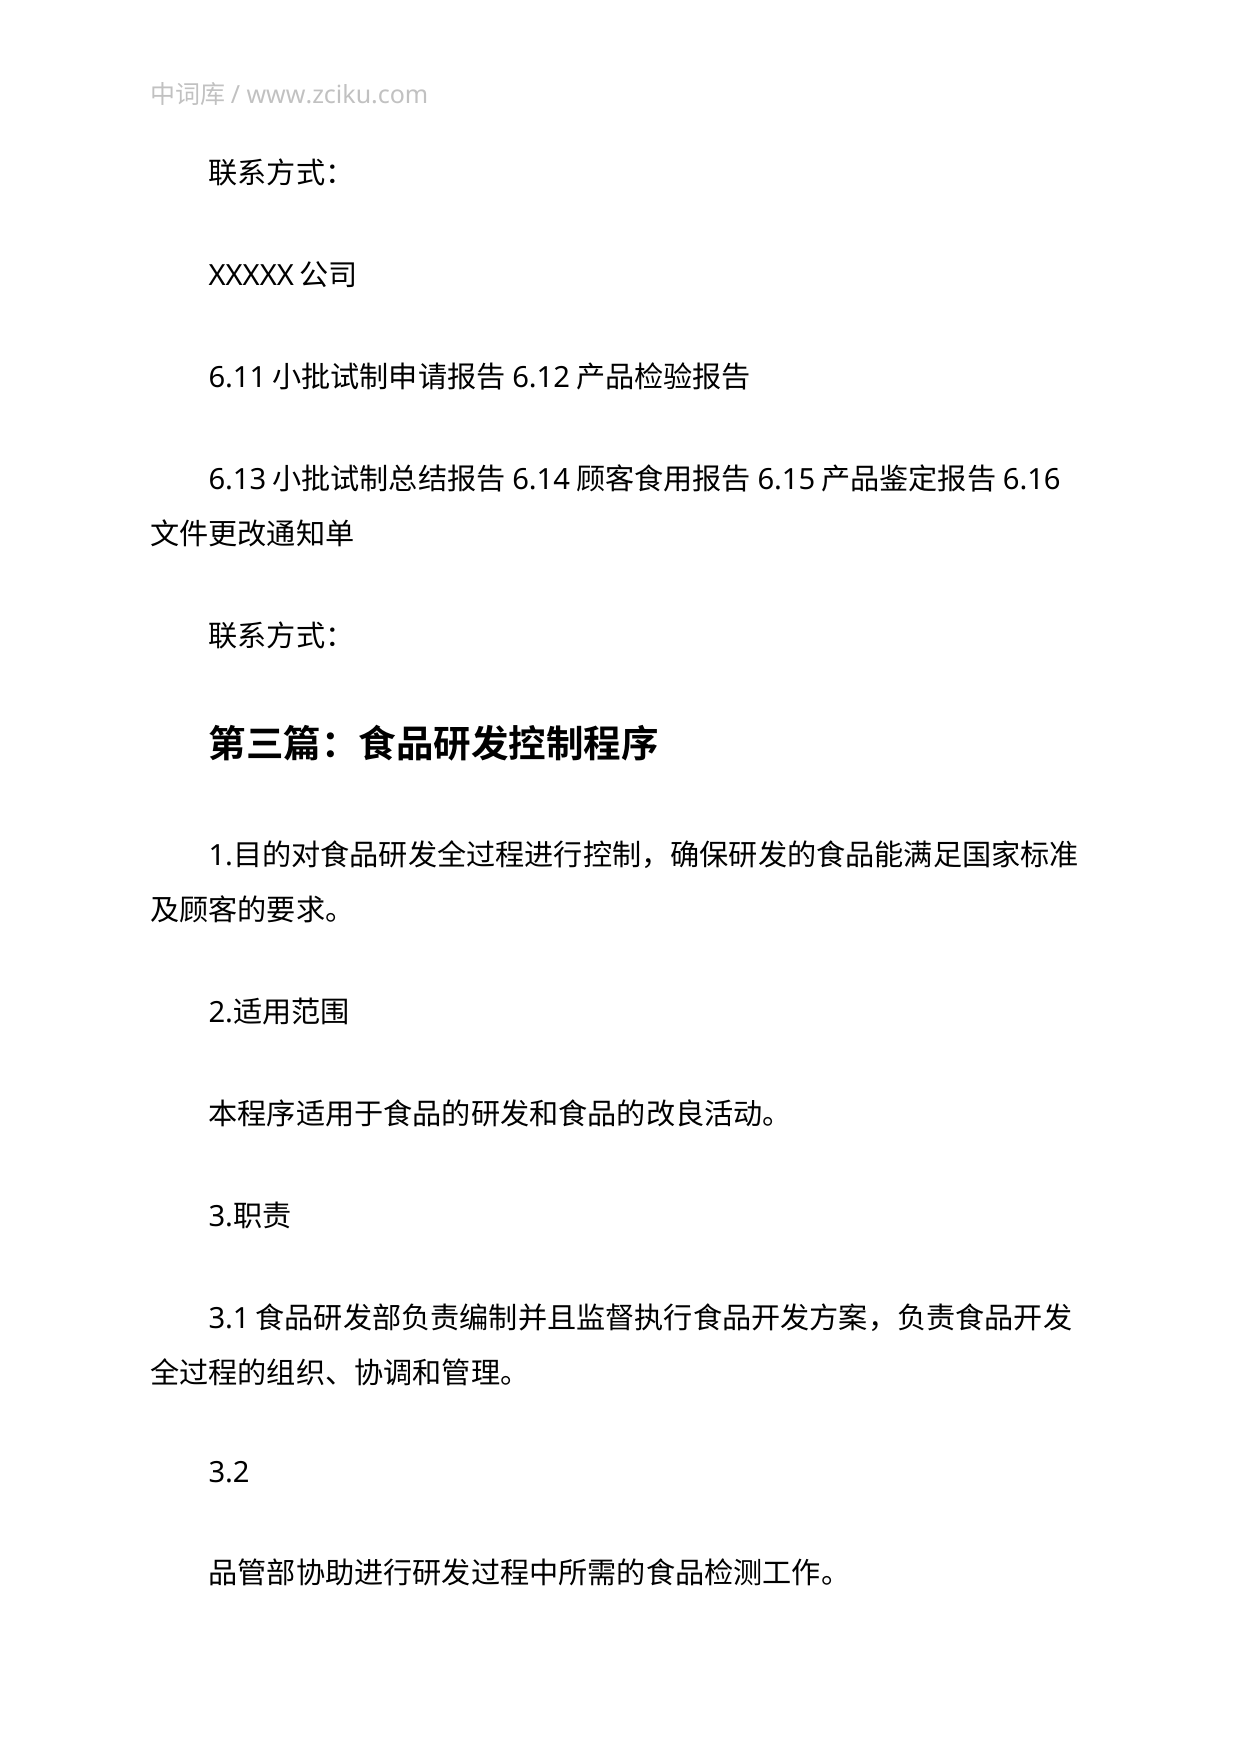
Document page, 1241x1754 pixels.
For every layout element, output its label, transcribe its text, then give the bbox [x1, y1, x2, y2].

text 3.1食品研发部负责编制并且监督执行食品开发方案，负责食品开发全过程的组织、协调和管理。 [150, 1294, 1090, 1391]
text 联系方式： [150, 612, 1090, 655]
text 第三篇：食品研发控制程序 [150, 714, 1090, 768]
text 联系方式： [150, 150, 1090, 192]
text 品管部协助进行研发过程中所需的食品检测工作。 [150, 1549, 1090, 1592]
text 6.13小批试制总结报告 6.14顾客食用报告 6.15产品鉴定报告 6.16文件更改通知单 [150, 456, 1090, 553]
text XXXXX公司 [150, 252, 1090, 294]
text 2.适用范围 [150, 988, 1090, 1031]
text 3.2 [150, 1451, 1090, 1491]
text 6.11小批试制申请报告 6.12产品检验报告 [150, 354, 1090, 396]
text 本程序适用于食品的研发和食品的改良活动。 [150, 1090, 1090, 1133]
text 3.职责 [150, 1192, 1090, 1234]
text 1.目的对食品研发全过程进行控制，确保研发的食品能满足国家标准及顾客的要求。 [150, 832, 1090, 929]
